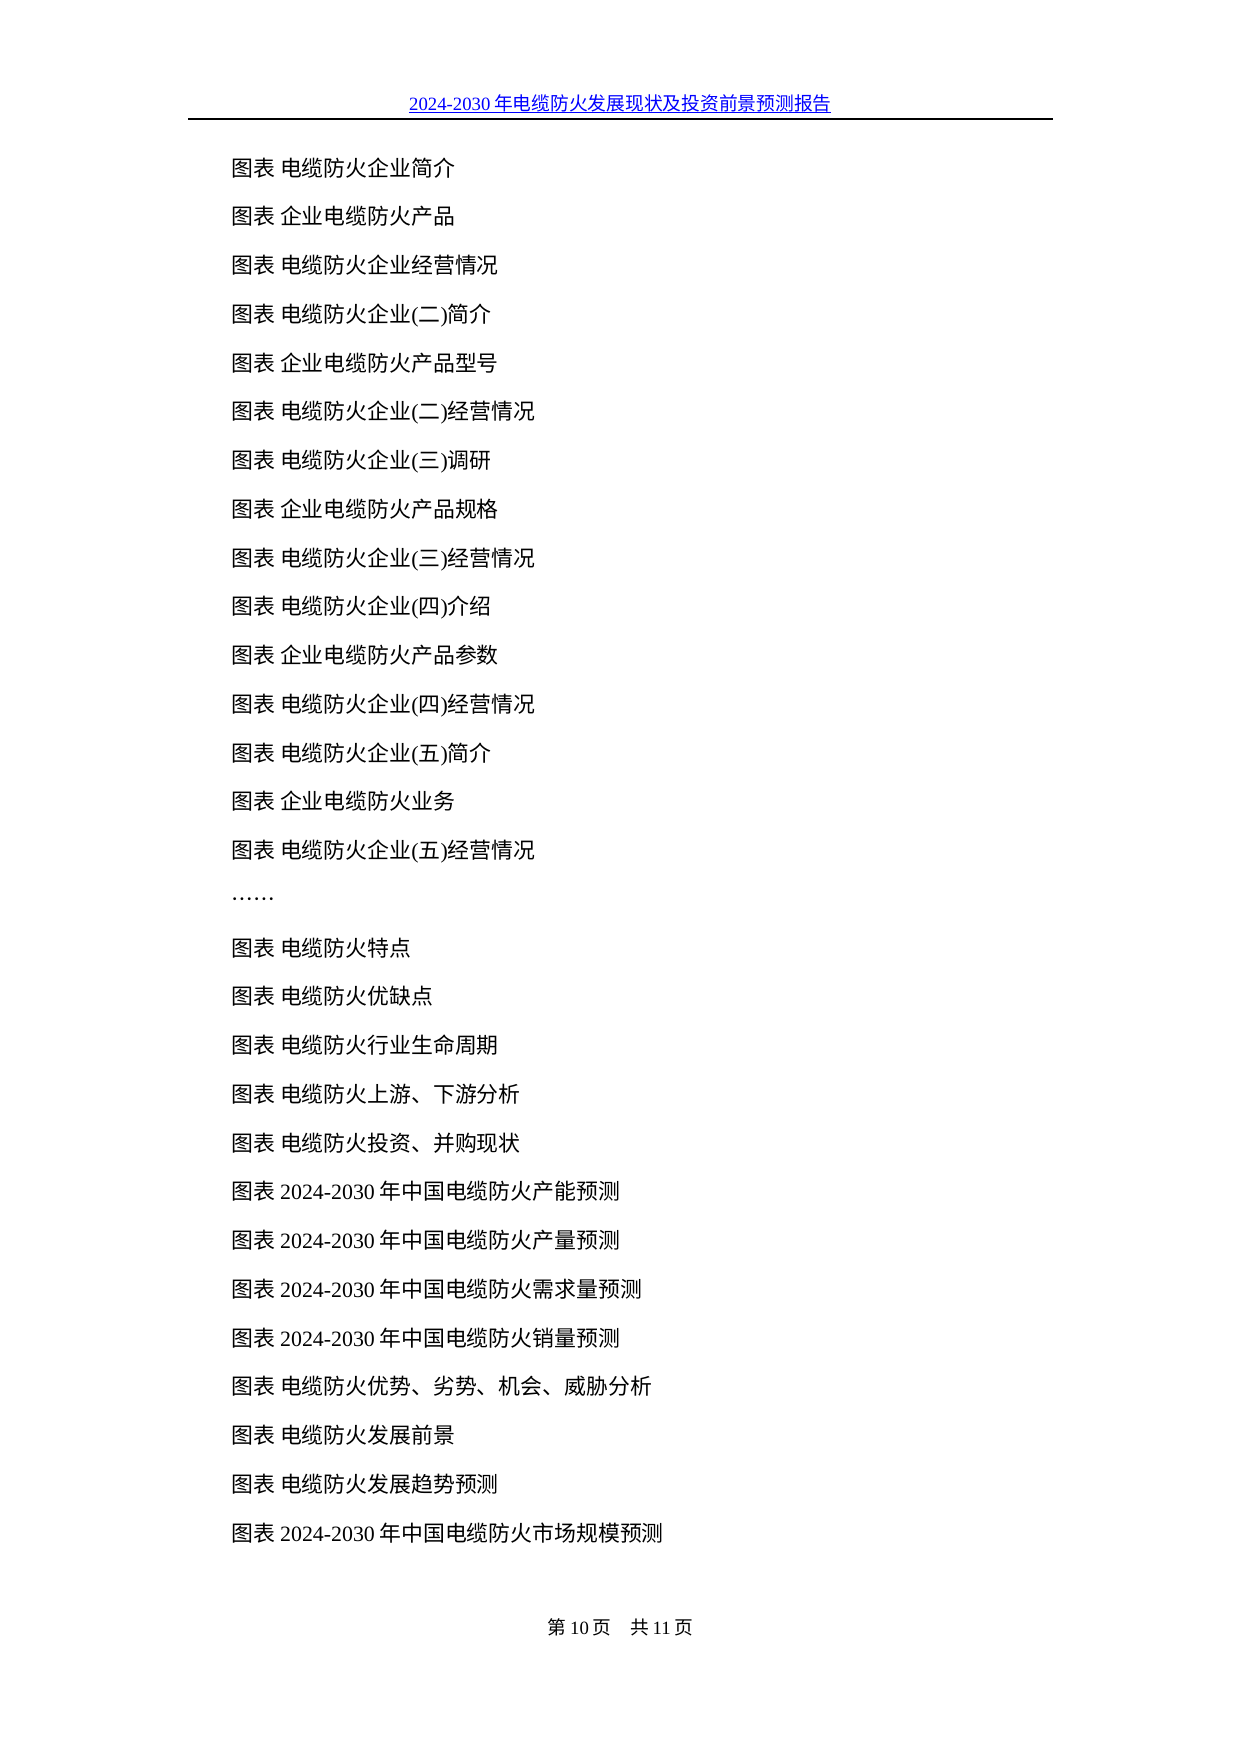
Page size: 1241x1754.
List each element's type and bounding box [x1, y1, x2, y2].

text [187, 150, 1053, 1548]
